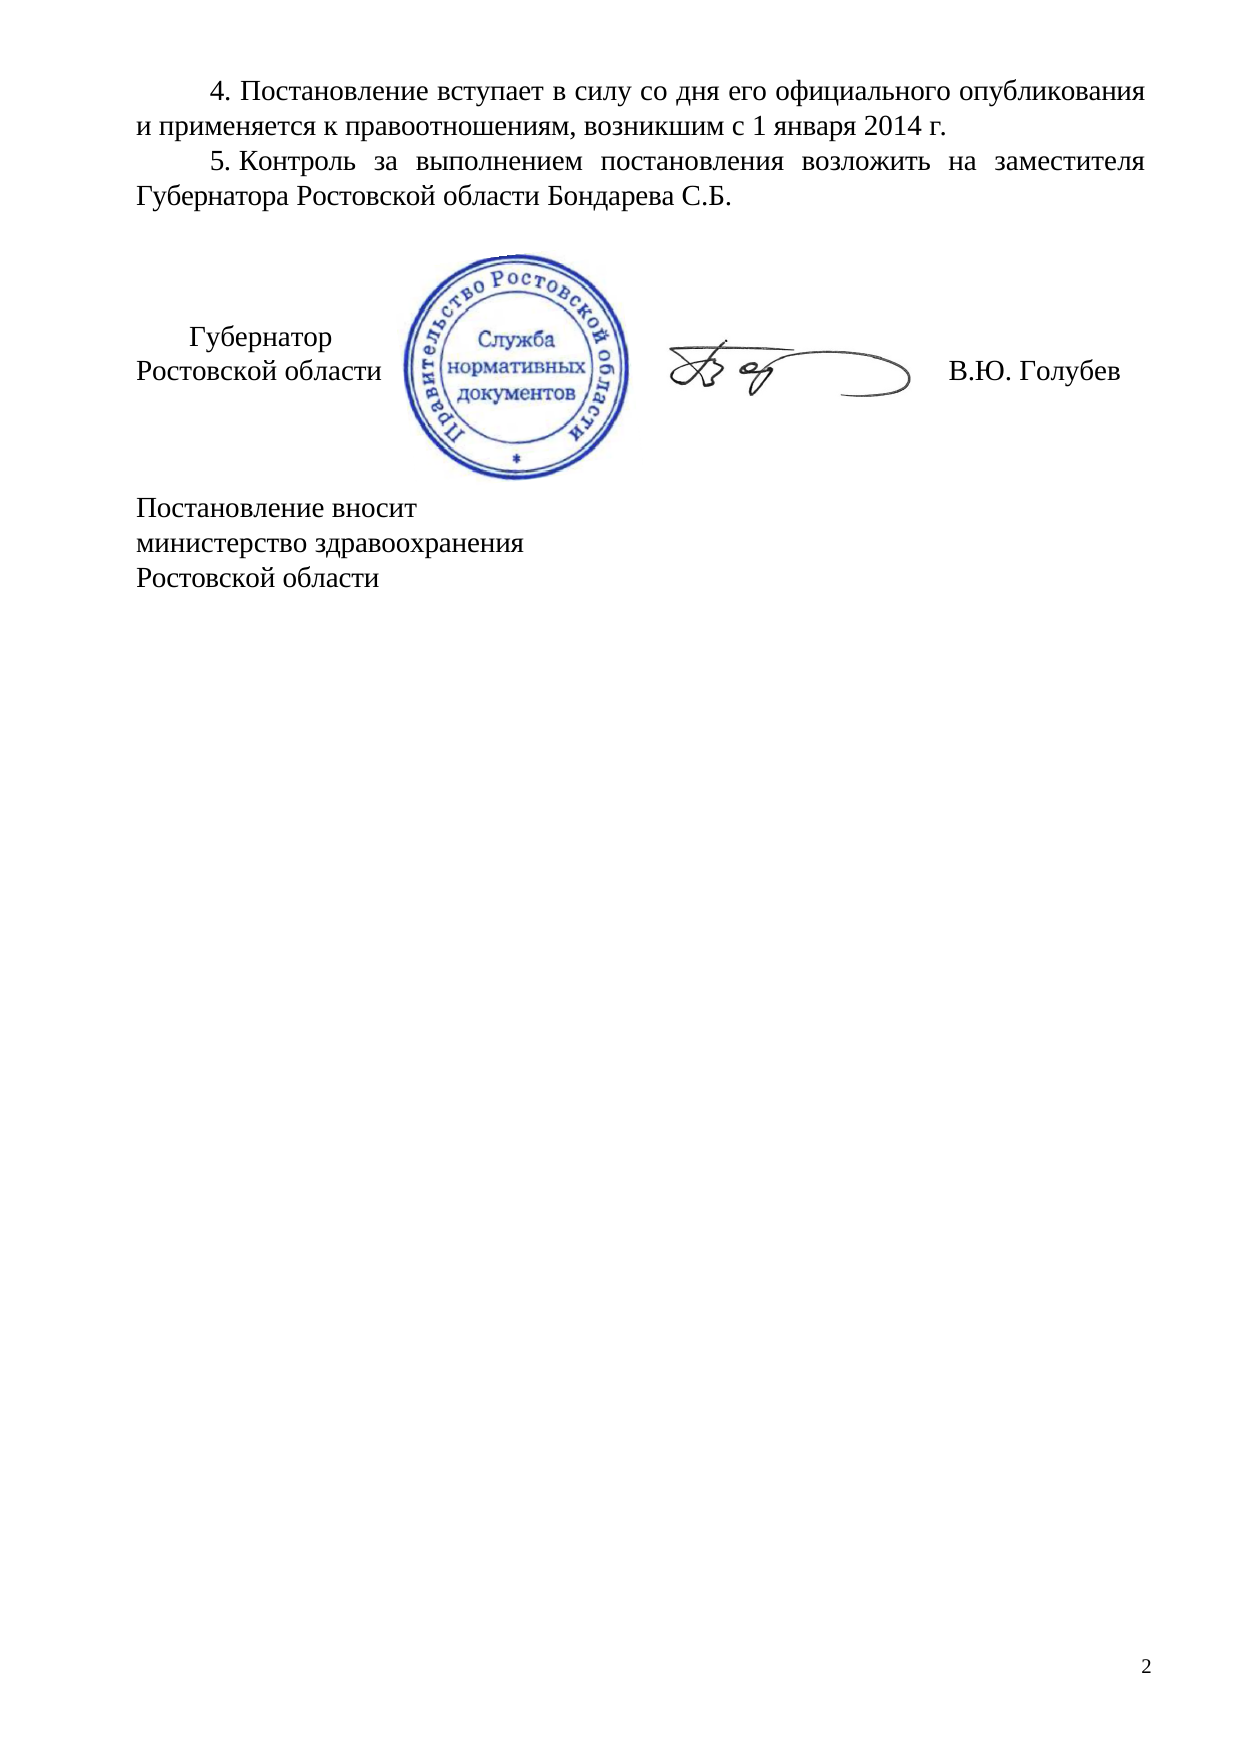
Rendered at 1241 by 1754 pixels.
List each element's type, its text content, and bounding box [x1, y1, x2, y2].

list Контроль за выполнением постановления возложить на заместителя Губернатора Ростовской области Бондарева С.Б. [136, 143, 1152, 212]
text Постановление вносит министерство здравоохранения Ростовской области [136, 490, 587, 593]
list Постановление вступает в силу со дня его официального опубликования и применяется к правоотношениям, возникшим с 1 января 2014 г. [136, 73, 1152, 141]
text Ростовской области В.Ю. Голубев [136, 353, 1163, 387]
picture [389, 387, 643, 494]
text Губернатор [189, 319, 1163, 353]
picture [389, 242, 643, 319]
picture [664, 387, 919, 411]
